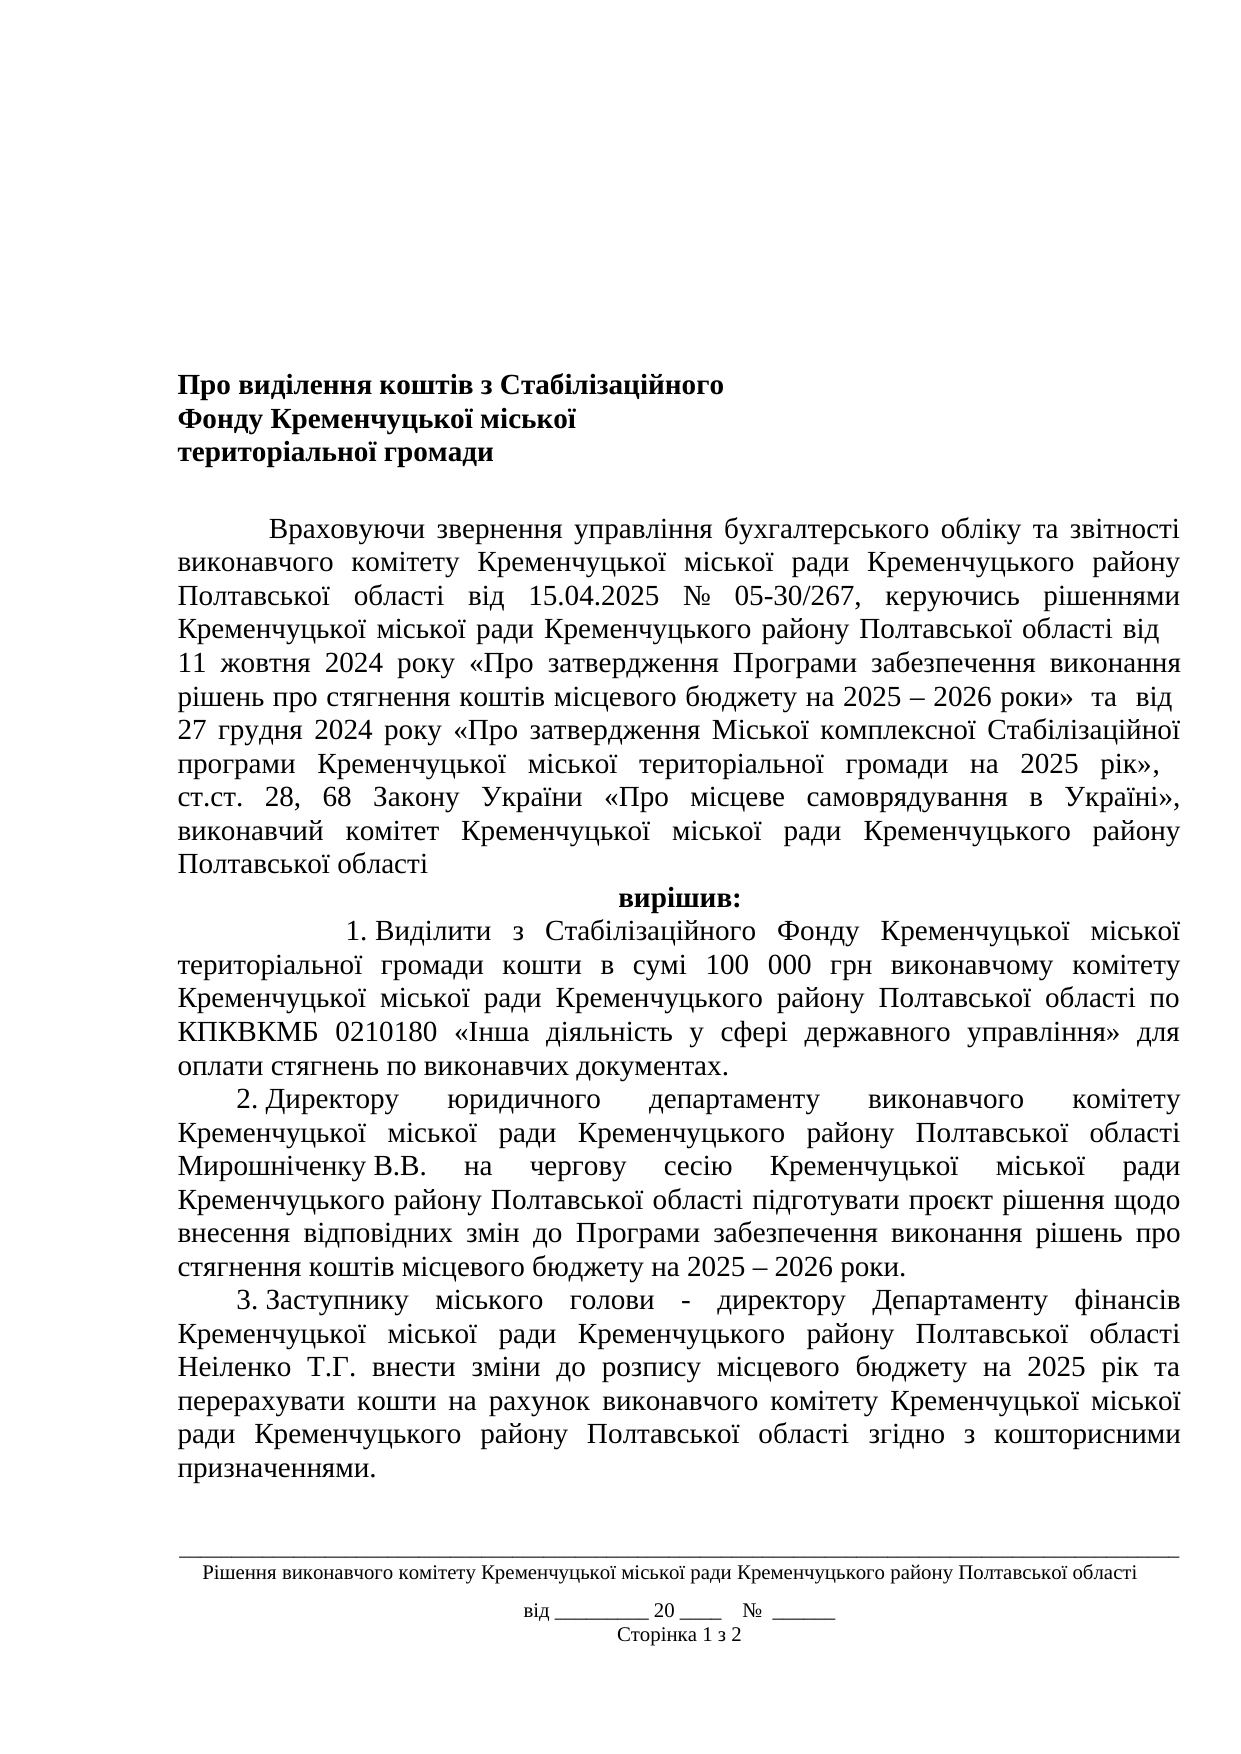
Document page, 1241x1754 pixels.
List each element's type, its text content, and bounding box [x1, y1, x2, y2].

text Фонду Кременчуцької міської [177, 401, 1183, 434]
text 3. Заступнику міського голови - директору Департаменту фінансів Кременчуцької міської ради Кременчуцького району Полтавської області Неіленко Т.Г. внести зміни до розпису місцевого бюджету на 2025 рік та перерахувати кошти на рахунок виконавчого комітету Кременчуцької міської ради Кременчуцького району Полтавської області згідно з кошторисними призначеннями. [177, 1282, 1181, 1484]
text 2. Директору юридичного департаменту виконавчого комітету Кременчуцької міської ради Кременчуцького району Полтавської області Мирошніченку В.В. на чергову сесію Кременчуцької міської ради Кременчуцького району Полтавської області підготувати проєкт рішення щодо внесення відповідних змін до Програми забезпечення виконання рішень про стягнення коштів місцевого бюджету на 2025 – 2026 роки. [177, 1081, 1181, 1282]
text Про виділення коштів з Стабілізаційного [177, 367, 1183, 401]
text територіальної громади [177, 434, 1183, 468]
text 1. Виділити з Стабілізаційного Фонду Кременчуцької міської територіальної громади кошти в сумі 100 000 грн виконавчому комітету Кременчуцької міської ради Кременчуцького району Полтавської області по КПКВКМБ 0210180 «Інша діяльність у сфері державного управління» для оплати стягнень по виконавчих документах. [177, 913, 1181, 1081]
text вирішив: [177, 880, 1183, 913]
text Враховуючи звернення управління бухгалтерського обліку та звітності виконавчого комітету Кременчуцької міської ради Кременчуцького району Полтавської області від 15.04.2025 № 05-30/267, керуючись рішеннями Кременчуцької міської ради Кременчуцького району Полтавської області від 11 жовтня 2024 року «Про затвердження Програми забезпечення виконання рішень про стягнення коштів місцевого бюджету на 2025 – 2026 роки» та від 27 грудня 2024 року «Про затвердження Міської комплексної Стабілізаційної програми Кременчуцької міської територіальної громади на 2025 рік», ст.ст. 28, 68 Закону України «Про місцеве самоврядування в Україні», виконавчий комітет Кременчуцької міської ради Кременчуцького району Полтавської області [177, 511, 1181, 880]
